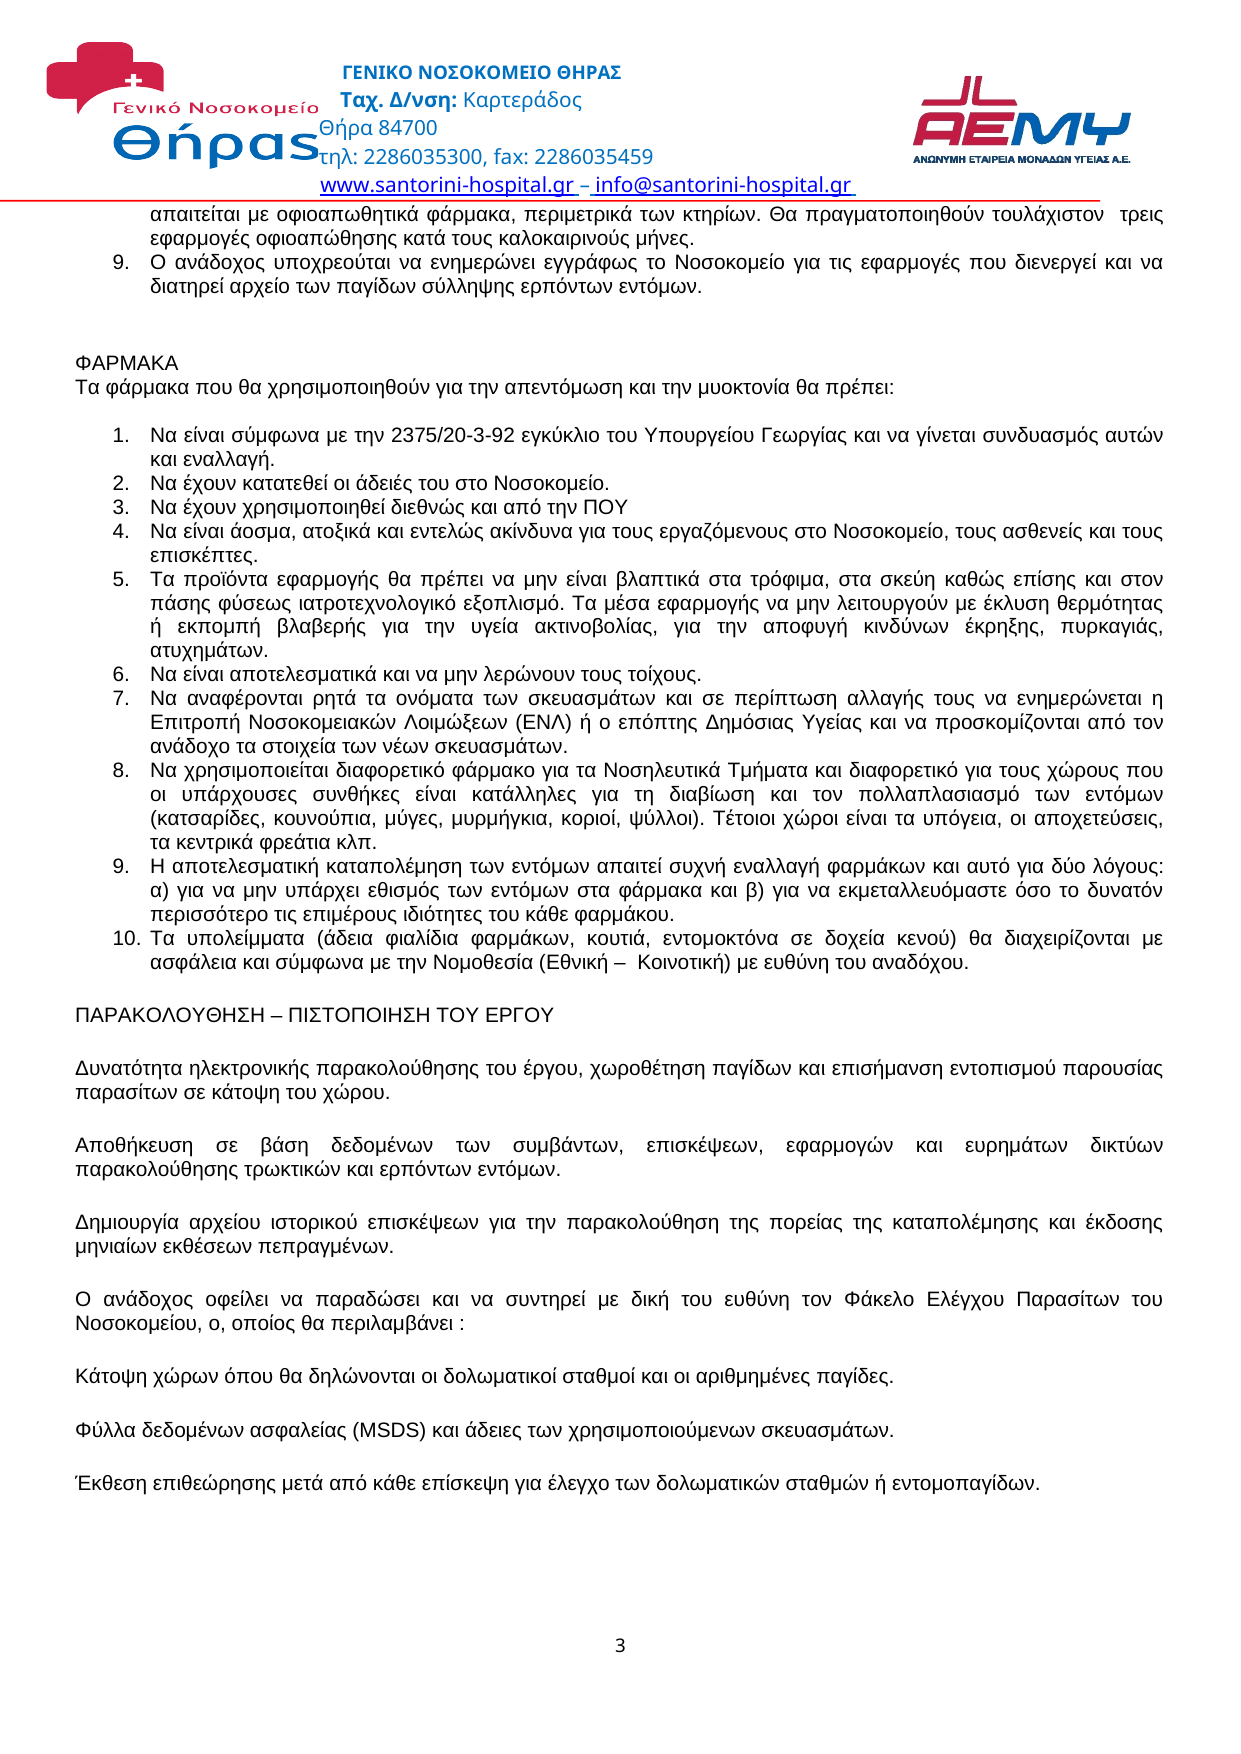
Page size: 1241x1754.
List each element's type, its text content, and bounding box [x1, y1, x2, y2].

list Να έχουν κατατεθεί οι άδειές του στο Νοσοκομείο. [112, 471, 1165, 494]
text Κάτοψη χώρων όπου θα δηλώνονται οι δολωματικοί σταθμοί και οι αριθμημένες παγίδες. [75, 1364, 1165, 1388]
list Να αναφέρονται ρητά τα ονόματα των σκευασμάτων και σε περίπτωση αλλαγής τους να ενημερώνεται η Επιτροπή Νοσοκομειακών Λοιμώξεων (ΕΝΛ) ή ο επόπτης Δημόσιας Υγείας και να προσκομίζονται από τον ανάδοχο τα στοιχεία των νέων σκευασμάτων. [112, 686, 1165, 758]
text Ο ανάδοχος οφείλει να παραδώσει και να συντηρεί με δική του ευθύνη τον Φάκελο Ελέγχου Παρασίτων του Νοσοκομείου, ο, οποίος θα περιλαμβάνει : [75, 1287, 1165, 1335]
text Έκθεση επιθεώρησης μετά από κάθε επίσκεψη για έλεγχο των δολωματικών σταθμών ή εντομοπαγίδων. [75, 1471, 1165, 1494]
picture [903, 53, 1145, 183]
list Να έχουν χρησιμοποιηθεί διεθνώς και από την ΠΟΥ [112, 494, 1165, 518]
list Να χρησιμοποιείται διαφορετικό φάρμακο για τα Νοσηλευτικά Τμήματα και διαφορετικό για τους χώρους που οι υπάρχουσες συνθήκες είναι κατάλληλες για τη διαβίωση και τον πολλαπλασιασμό των εντόμων (κατσαρίδες, κουνούπια, μύγες, μυρμήγκια, κοριοί, ψύλλοι). Τέτοιοι χώροι είναι τα υπόγεια, οι αποχετεύσεις, τα κεντρικά φρεάτια κλπ. [112, 758, 1165, 854]
text ΠΑΡΑΚΟΛΟΥΘΗΣΗ – ΠΙΣΤΟΠΟΙΗΣΗ ΤΟΥ ΕΡΓΟΥ [75, 1003, 1165, 1027]
list Ο ανάδοχος υποχρεούται να ενημερώνει εγγράφως το Νοσοκομείο για τις εφαρμογές που διενεργεί και να διατηρεί αρχείο των παγίδων σύλληψης ερπόντων εντόμων. [112, 250, 1165, 298]
text Δυνατότητα ηλεκτρονικής παρακολούθησης του έργου, χωροθέτηση παγίδων και επισήμανση εντοπισμού παρουσίας παρασίτων σε κάτοψη του χώρου. [75, 1056, 1165, 1104]
list Η αποτελεσματική καταπολέμηση των εντόμων απαιτεί συχνή εναλλαγή φαρμάκων και αυτό για δύο λόγους: α) για να μην υπάρχει εθισμός των εντόμων στα φάρμακα και β) για να εκμεταλλευόμαστε όσο το δυνατόν περισσότερο τις επιμέρους ιδιότητες του κάθε φαρμάκου. [112, 854, 1165, 926]
text Φύλλα δεδομένων ασφαλείας (MSDS) και άδειες των χρησιμοποιούμενων σκευασμάτων. [75, 1417, 1165, 1441]
list Να είναι αποτελεσματικά και να μην λερώνουν τους τοίχους. [112, 662, 1165, 686]
text Δημιουργία αρχείου ιστορικού επισκέψεων για την παρακολούθηση της πορείας της καταπολέμησης και έκδοσης μηνιαίων εκθέσεων πεπραγμένων. [75, 1210, 1165, 1258]
text Τα φάρμακα που θα χρησιμοποιηθούν για την απεντόμωση και την μυοκτονία θα πρέπει: [75, 375, 1165, 399]
list Τα προϊόντα εφαρμογής θα πρέπει να μην είναι βλαπτικά στα τρόφιμα, στα σκεύη καθώς επίσης και στον πάσης φύσεως ιατροτεχνολογικό εξοπλισμό. Τα μέσα εφαρμογής να μην λειτουργούν με έκλυση θερμότητας ή εκπομπή βλαβερής για την υγεία ακτινοβολίας, για την αποφυγή κινδύνων έκρηξης, πυρκαγιάς, ατυχημάτων. [112, 566, 1165, 662]
text ΦΑΡΜΑΚΑ [75, 351, 1165, 375]
list Να είναι σύμφωνα με την 2375/20-3-92 εγκύκλιο του Υπουργείου Γεωργίας και να γίνεται συνδυασμός αυτών και εναλλαγή. [112, 423, 1165, 471]
list Τα υπολείμματα (άδεια φιαλίδια φαρμάκων, κουτιά, εντομοκτόνα σε δοχεία κενού) θα διαχειρίζονται με ασφάλεια και σύμφωνα με την Νομοθεσία (Εθνική – Κοινοτική) με ευθύνη του αναδόχου. [112, 926, 1165, 974]
text Αποθήκευση σε βάση δεδομένων των συμβάντων, επισκέψεων, εφαρμογών και ευρημάτων δικτύων παρακολούθησης τρωκτικών και ερπόντων εντόμων. [75, 1133, 1165, 1181]
list Να είναι άοσμα, ατοξικά και εντελώς ακίνδυνα για τους εργαζόμενους στο Νοσοκομείο, τους ασθενείς και τους επισκέπτες. [112, 518, 1165, 566]
picture [46, 42, 319, 169]
